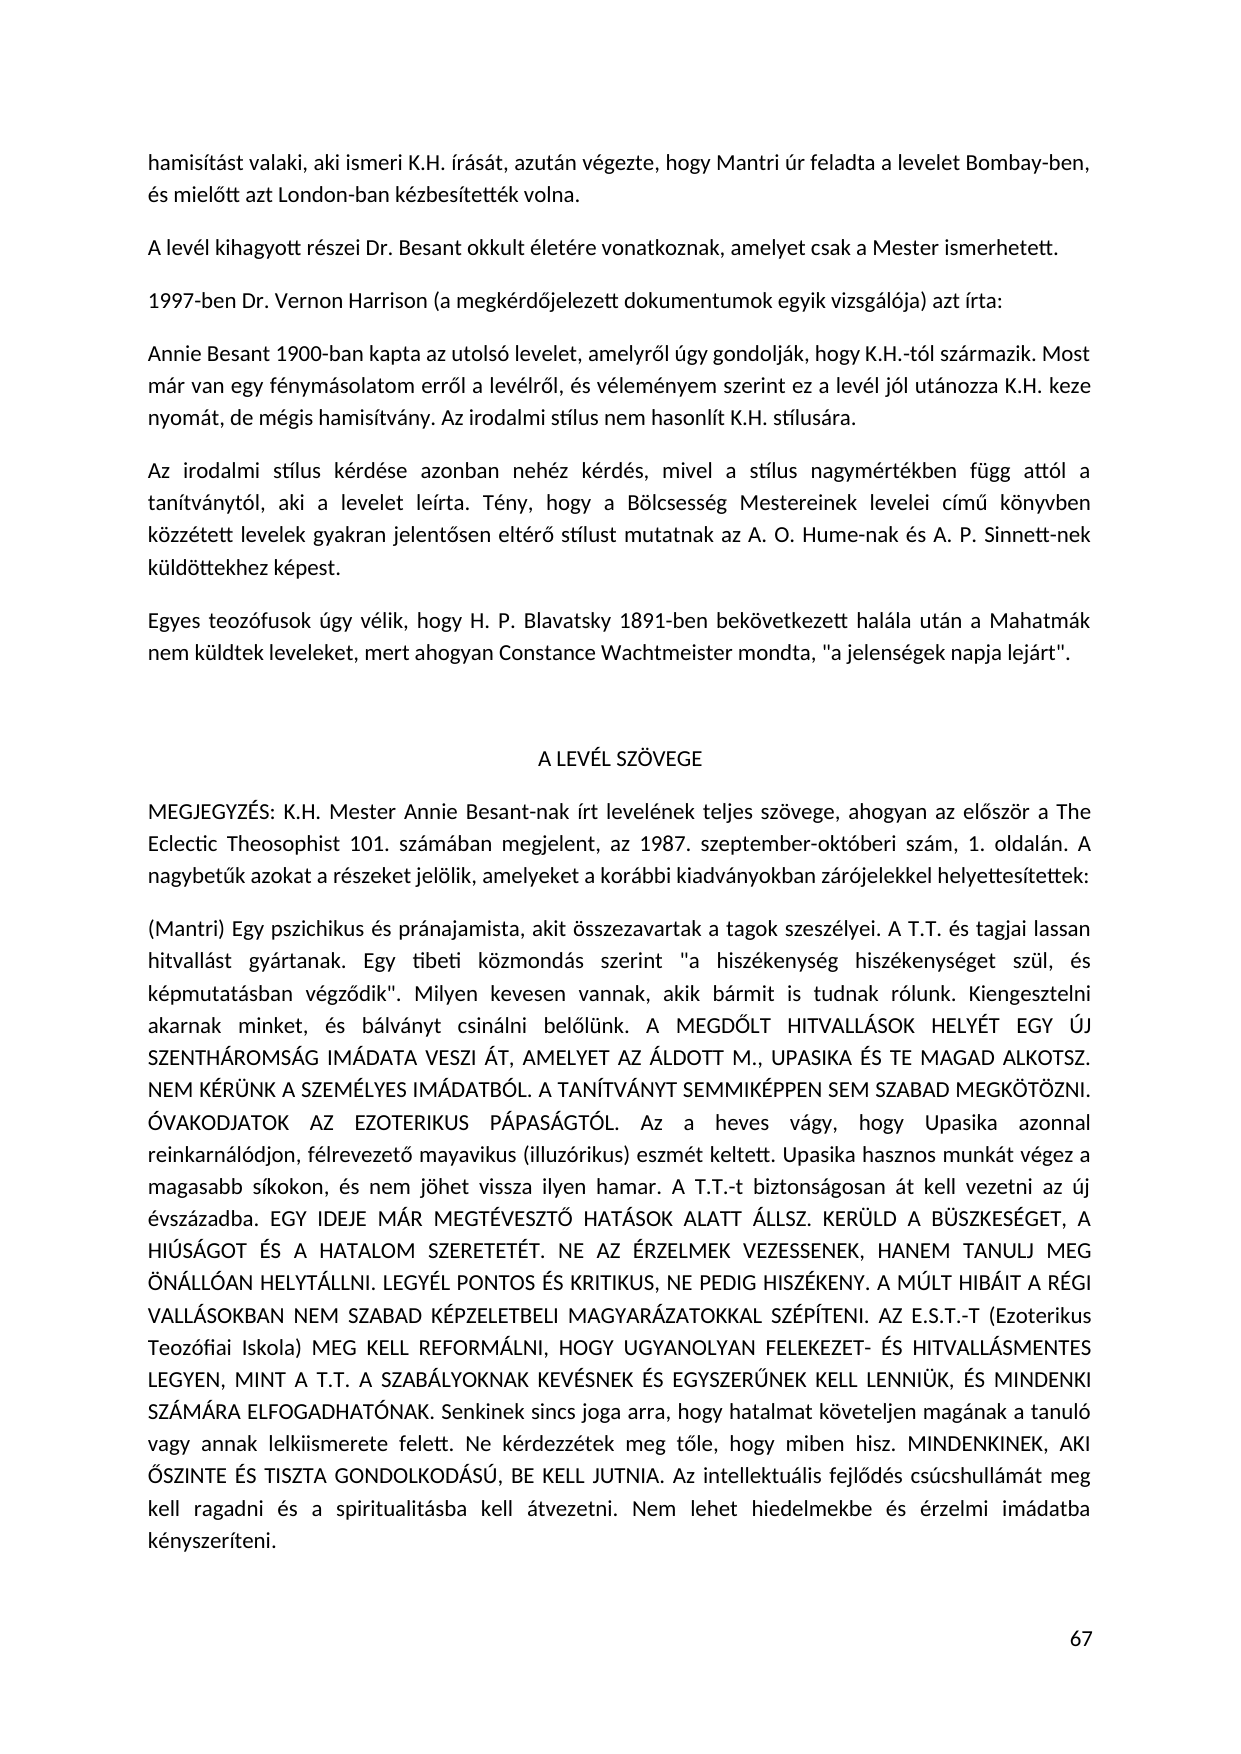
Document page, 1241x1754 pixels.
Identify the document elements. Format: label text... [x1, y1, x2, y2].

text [148, 148, 1093, 208]
text 1997-ben Dr. Vernon Harrison (a megkérdőjelezett dokumentumok egyik vizsgálója) azt írta: [148, 286, 1093, 314]
text MEGJEGYZÉS: K.H. Mester Annie Besant-nak írt levelének teljes szövege, ahogyan az először a The Eclectic Theosophist 101. számában megjelent, az 1987. szeptember-októberi szám, 1. oldalán. A nagybetűk azokat a részeket jelölik, amelyeket a korábbi kiadványokban zárójelekkel helyettesítettek: [148, 797, 1093, 889]
text Egyes teozófusok úgy vélik, hogy H. P. Blavatsky 1891-ben bekövetkezett halála után a Mahatmák nem küldtek leveleket, mert ahogyan Constance Wachtmeister mondta, "a jelenségek napja lejárt". [148, 606, 1093, 666]
text A LEVÉL SZÖVEGE [148, 744, 1093, 772]
text (Mantri) Egy pszichikus és pránajamista, akit összezavartak a tagok szeszélyei. A T.T. és tagjai lassan hitvallást gyártanak. Egy tibeti közmondás szerint "a hiszékenység hiszékenységet szül, és képmutatásban végződik". Milyen kevesen vannak, akik bármit is tudnak rólunk. Kiengesztelni akarnak minket, és bálványt csinálni belőlünk. A MEGDŐLT HITVALLÁSOK HELYÉT EGY ÚJ SZENTHÁROMSÁG IMÁDATA VESZI ÁT, AMELYET AZ ÁLDOTT M., UPASIKA ÉS TE MAGAD ALKOTSZ. NEM KÉRÜNK A SZEMÉLYES IMÁDATBÓL. A TANÍTVÁNYT SEMMIKÉPPEN SEM SZABAD MEGKÖTÖZNI. ÓVAKODJATOK AZ EZOTERIKUS PÁPASÁGTÓL. Az a heves vágy, hogy Upasika azonnal reinkarnálódjon, félrevezető mayavikus (illuzórikus) eszmét keltett. Upasika hasznos munkát végez a magasabb síkokon, és nem jöhet vissza ilyen hamar. A T.T.-t biztonságosan át kell vezetni az új évszázadba. EGY IDEJE MÁR MEGTÉVESZTŐ HATÁSOK ALATT ÁLLSZ. KERÜLD A BÜSZKESÉGET, A HIÚSÁGOT ÉS A HATALOM SZERETETÉT. NE AZ ÉRZELMEK VEZESSENEK, HANEM TANULJ MEG ÖNÁLLÓAN HELYTÁLLNI. LEGYÉL PONTOS ÉS KRITIKUS, NE PEDIG HISZÉKENY. A MÚLT HIBÁIT A RÉGI VALLÁSOKBAN NEM SZABAD KÉPZELETBELI MAGYARÁZATOKKAL SZÉPÍTENI. AZ E.S.T.-T (Ezoterikus Teozófiai Iskola) MEG KELL REFORMÁLNI, HOGY UGYANOLYAN FELEKEZET- ÉS HITVALLÁSMENTES LEGYEN, MINT A T.T. A SZABÁLYOKNAK KEVÉSNEK ÉS EGYSZERŰNEK KELL LENNIÜK, ÉS MINDENKI SZÁMÁRA ELFOGADHATÓNAK. Senkinek sincs joga arra, hogy hatalmat követeljen magának a tanuló vagy annak lelkiismerete felett. Ne kérdezzétek meg tőle, hogy miben hisz. MINDENKINEK, AKI ŐSZINTE ÉS TISZTA GONDOLKODÁSÚ, BE KELL JUTNIA. Az intellektuális fejlődés csúcshullámát meg kell ragadni és a spiritualitásba kell átvezetni. Nem lehet hiedelmekbe és érzelmi imádatba kényszeríteni. [148, 914, 1093, 1554]
text Az irodalmi stílus kérdése azonban nehéz kérdés, mivel a stílus nagymértékben függ attól a tanítványtól, aki a levelet leírta. Tény, hogy a Bölcsesség Mestereinek levelei című könyvben közzétett levelek gyakran jelentősen eltérő stílust mutatnak az A. O. Hume-nak és A. P. Sinnett-nek küldöttekhez képest. [148, 456, 1093, 581]
text A levél kihagyott részei Dr. Besant okkult életére vonatkoznak, amelyet csak a Mester ismerhetett. [148, 233, 1093, 261]
text Annie Besant 1900-ban kapta az utolsó levelet, amelyről úgy gondolják, hogy K.H.-tól származik. Most már van egy fénymásolatom erről a levélről, és véleményem szerint ez a levél jól utánozza K.H. keze nyomát, de mégis hamisítvány. Az irodalmi stílus nem hasonlít K.H. stílusára. [148, 339, 1093, 431]
